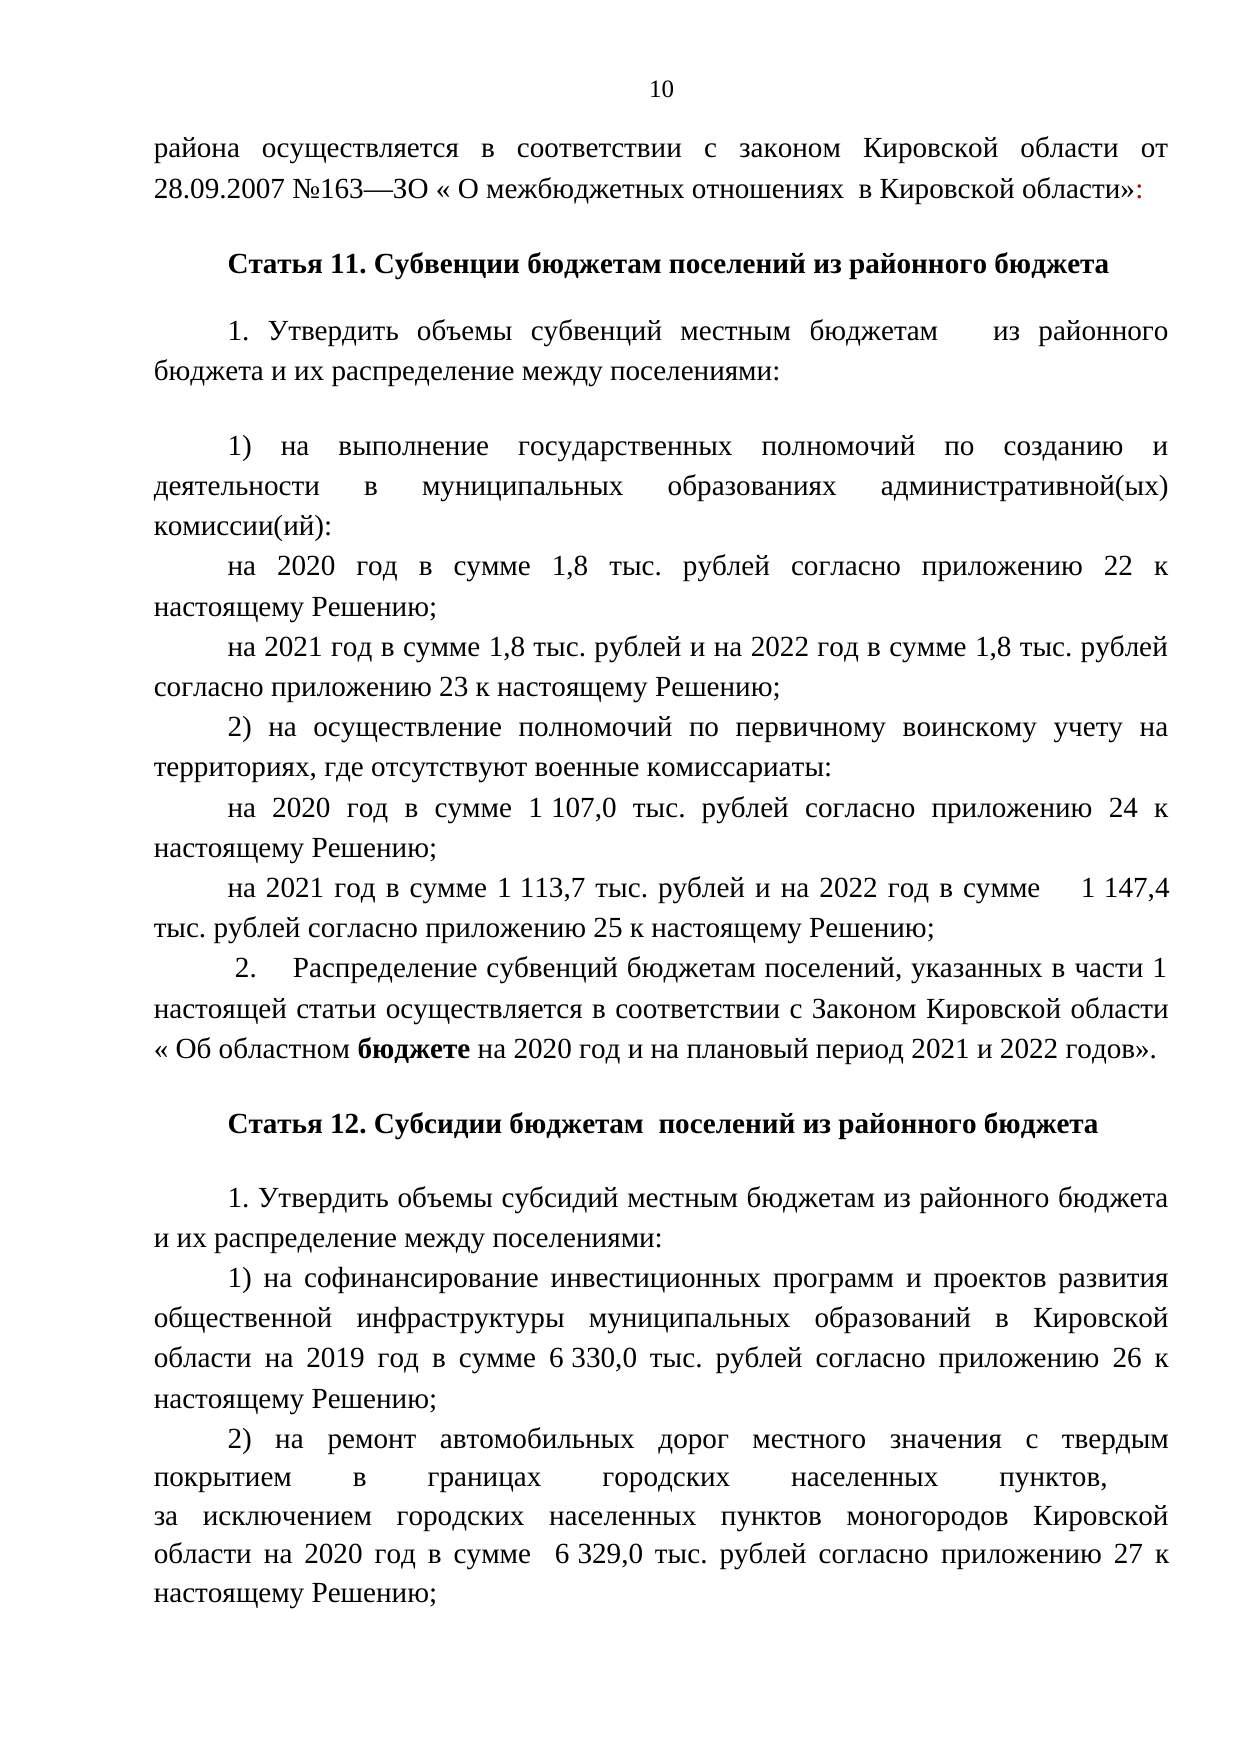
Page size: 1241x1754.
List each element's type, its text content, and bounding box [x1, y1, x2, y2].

text 2) на ремонт автомобильных дорог местного значения с твердым покрытием в границах городских населенных пунктов, за исключением городских населенных пунктов моногородов Кировской области на 2020 год в сумме 6 329,0 тыс. рублей согласно приложению 27 к настоящему Решению; [153, 1421, 1169, 1609]
text Статья 12. Субсидии бюджетам поселений из районного бюджета [153, 1106, 1169, 1139]
text 2. Распределение субвенций бюджетам поселений, указанных в части 1 настоящей статьи осуществляется в соответствии с Законом Кировской области « Об областном бюджете на 2020 год и на плановый период 2021 и 2022 годов». [153, 951, 1169, 1064]
text Статья 11. Субвенции бюджетам поселений из районного бюджета [153, 246, 1169, 279]
text 2) на осуществление полномочий по первичному воинскому учету на территориях, где отсутствуют военные комиссариаты: [153, 709, 1169, 783]
text на 2021 год в сумме 1,8 тыс. рублей и на 2022 год в сумме 1,8 тыс. рублей согласно приложению 23 к настоящему Решению; [153, 629, 1169, 703]
text 1) на софинансирование инвестиционных программ и проектов развития общественной инфраструктуры муниципальных образований в Кировской области на 2019 год в сумме 6 330,0 тыс. рублей согласно приложению 26 к настоящему Решению; [153, 1260, 1169, 1414]
text на 2020 год в сумме 1 107,0 тыс. рублей согласно приложению 24 к настоящему Решению; [153, 790, 1169, 863]
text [153, 131, 1169, 204]
text 1) на выполнение государственных полномочий по созданию и деятельности в муниципальных образованиях административной(ых) комиссии(ий): [153, 428, 1169, 542]
text на 2020 год в сумме 1,8 тыс. рублей согласно приложению 22 к настоящему Решению; [153, 548, 1169, 622]
text 1. Утвердить объемы субсидий местным бюджетам из районного бюджета и их распределение между поселениями: [153, 1180, 1169, 1253]
text 1. Утвердить объемы субвенций местным бюджетам из районного бюджета и их распределение между поселениями: [153, 313, 1169, 387]
text на 2021 год в сумме 1 113,7 тыс. рублей и на 2022 год в сумме 1 147,4 тыс. рублей согласно приложению 25 к настоящему Решению; [153, 870, 1169, 944]
